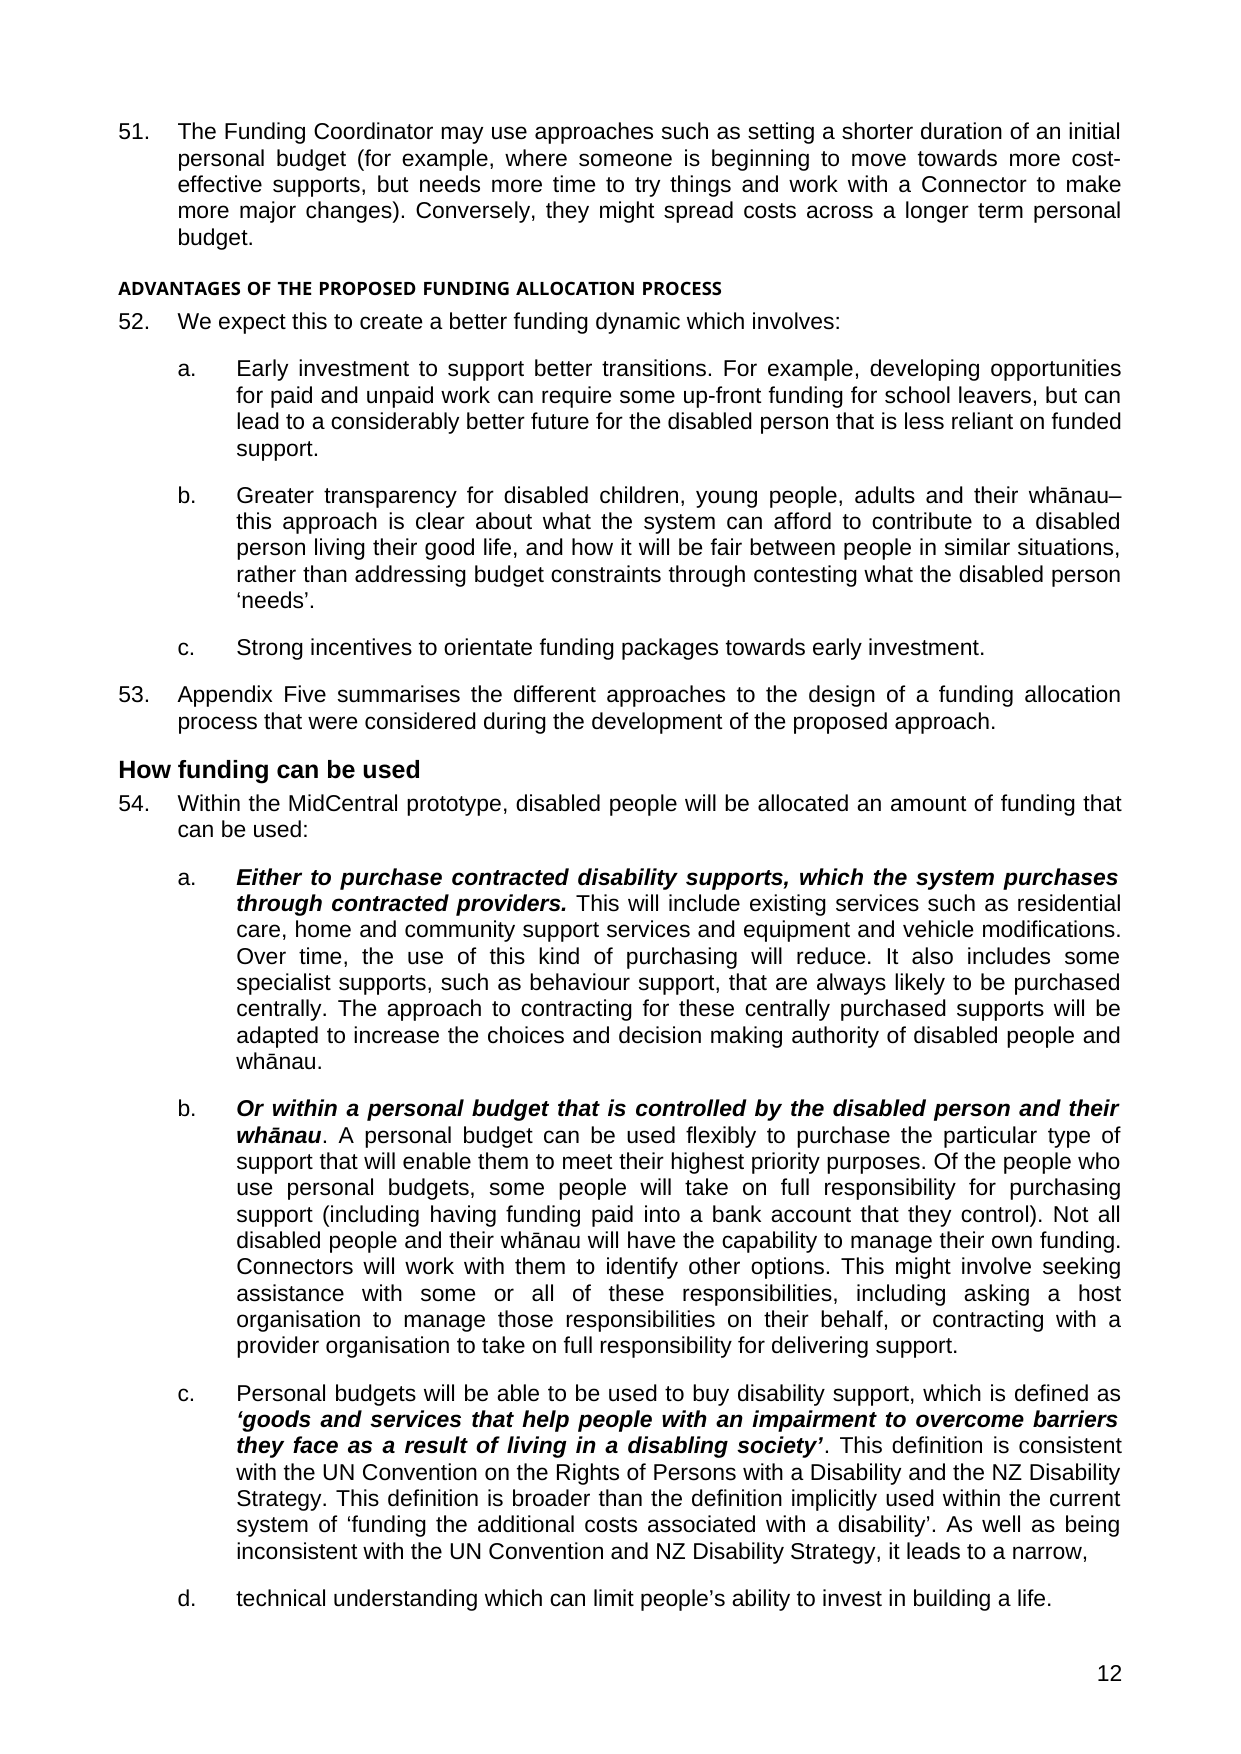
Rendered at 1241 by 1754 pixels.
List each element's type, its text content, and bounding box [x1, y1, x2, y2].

text Greater transparency for disabled children, young people, adults and their whānau– this approach is clear about what the system can afford to contribute to a disabled person living their good life, and how it will be fair between people in similar situations, rather than addressing budget constraints through contesting what the disabled person ‘needs’. [177, 482, 1122, 613]
text Strong incentives to orientate funding packages towards early investment. [177, 634, 1122, 661]
text advantages of the proposed funding allocation process [118, 271, 1122, 302]
text We expect this to create a better funding dynamic which involves: [118, 308, 1122, 334]
text The Funding Coordinator may use approaches such as setting a shorter duration of an initial personal budget (for example, where someone is beginning to move towards more cost-effective supports, but needs more time to try things and work with a Connector to make more major changes). Conversely, they might spread costs across a longer term personal budget. [118, 118, 1122, 250]
text Within the MidCentral prototype, disabled people will be allocated an amount of funding that can be used: [118, 790, 1122, 843]
text Either to purchase contracted disability supports, which the system purchases through contracted providers. This will include existing services such as residential care, home and community support services and equipment and vehicle modifications. Over time, the use of this kind of purchasing will reduce. It also includes some specialist supports, such as behaviour support, that are always likely to be purchased centrally. The approach to contracting for these centrally purchased supports will be adapted to increase the choices and decision making authority of disabled people and whānau. [177, 863, 1122, 1074]
text Appendix Five summarises the different approaches to the design of a funding allocation process that were considered during the development of the proposed approach. [118, 681, 1122, 734]
text How funding can be used [118, 755, 1122, 784]
text Personal budgets will be able to be used to buy disability support, which is defined as ‘goods and services that help people with an impairment to overcome barriers they face as a result of living in a disabling society’. This definition is consistent with the UN Convention on the Rights of Persons with a Disability and the NZ Disability Strategy. This definition is broader than the definition implicitly used within the current system of ‘funding the additional costs associated with a disability’. As well as being inconsistent with the UN Convention and NZ Disability Strategy, it leads to a narrow, [177, 1379, 1122, 1564]
text technical understanding which can limit people’s ability to invest in building a life. [177, 1585, 1122, 1611]
text Early investment to support better transitions. For example, developing opportunities for paid and unpaid work can require some up-front funding for school leavers, but can lead to a considerably better future for the disabled person that is less reliant on funded support. [177, 355, 1122, 461]
text Or within a personal budget that is controlled by the disabled person and their whānau. A personal budget can be used flexibly to purchase the particular type of support that will enable them to meet their highest priority purposes. Of the people who use personal budgets, some people will take on full responsibility for purchasing support (including having funding paid into a bank account that they control). Not all disabled people and their whānau will have the capability to manage their own funding. Connectors will work with them to identify other options. This might involve seeking assistance with some or all of these responsibilities, including asking a host organisation to manage those responsibilities on their behalf, or contracting with a provider organisation to take on full responsibility for delivering support. [177, 1095, 1122, 1359]
